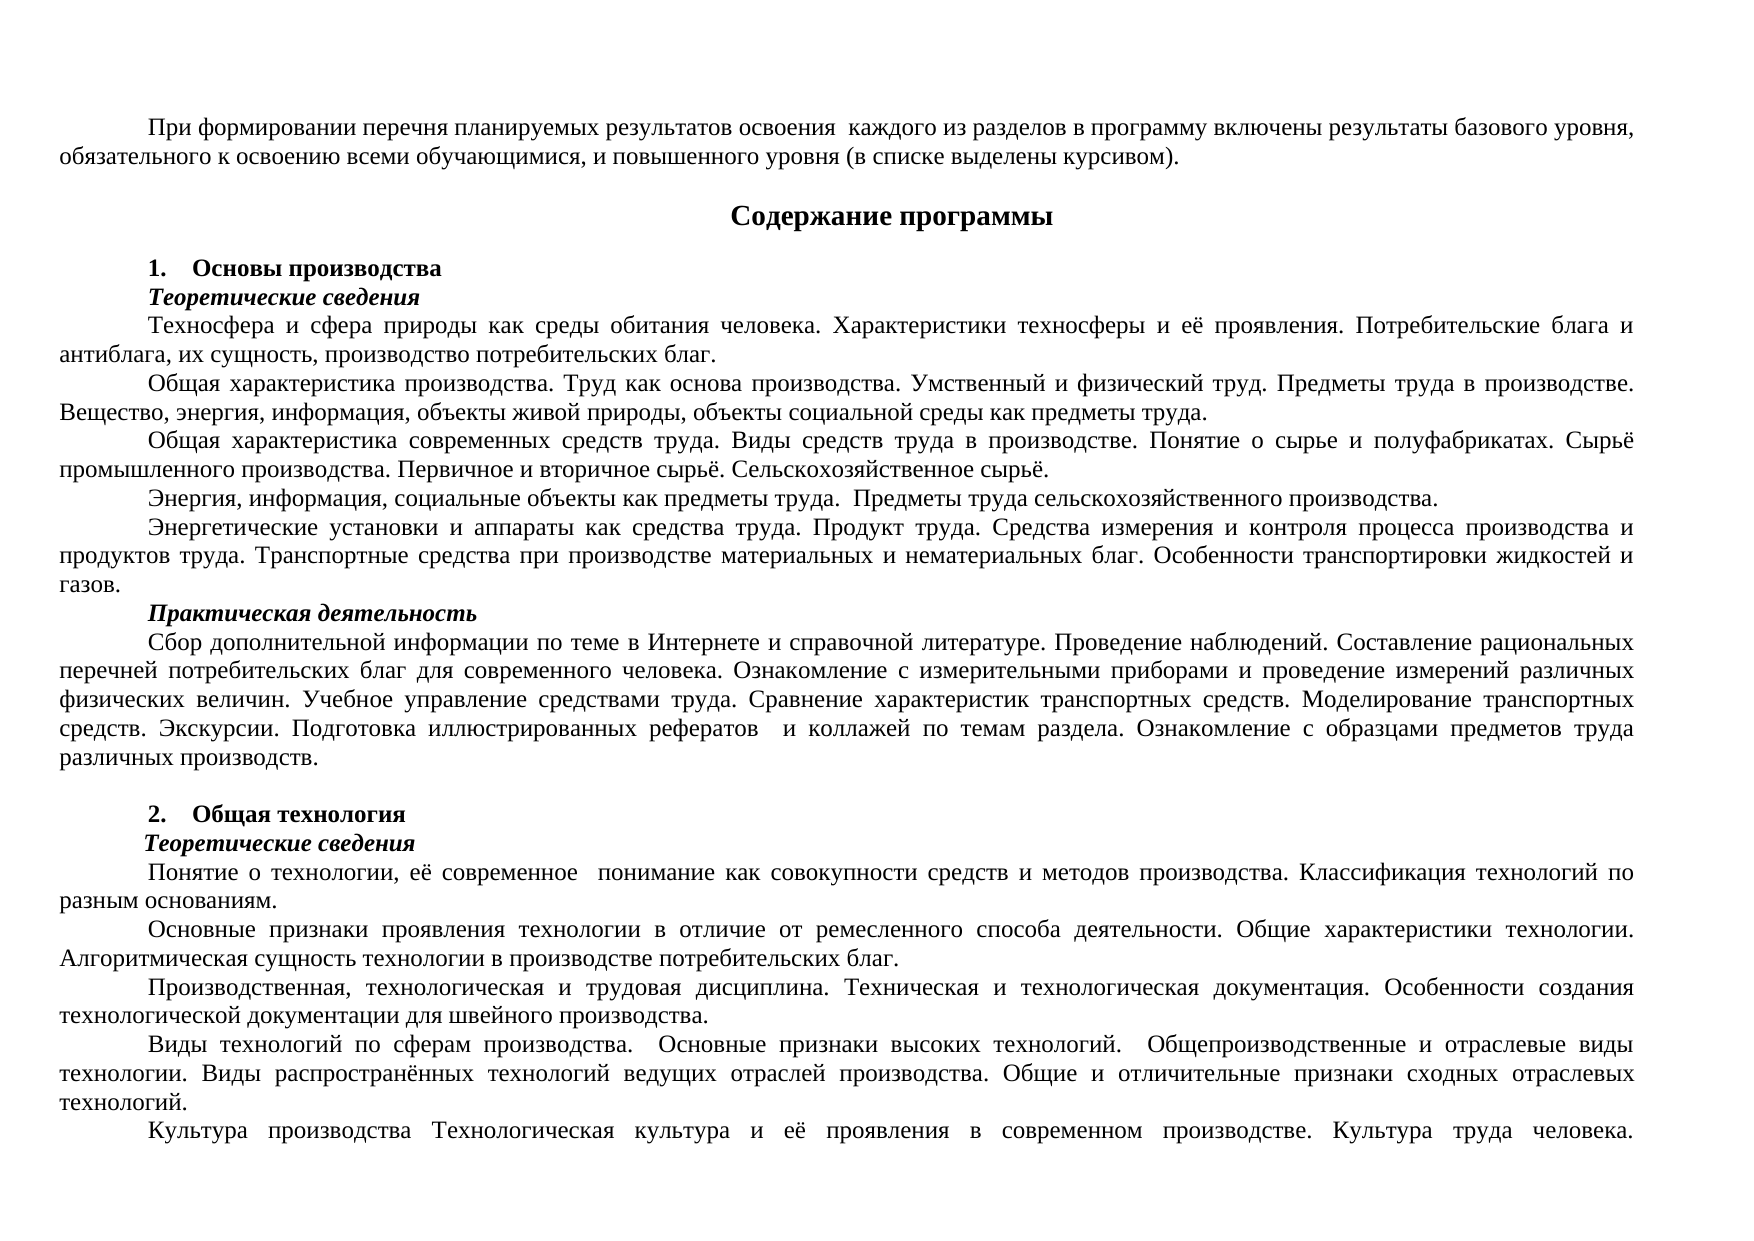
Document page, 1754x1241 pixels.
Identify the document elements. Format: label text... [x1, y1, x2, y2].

list Общая технология [59, 799, 1636, 828]
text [59, 1115, 1636, 1144]
text Практическая деятельность [59, 598, 1636, 627]
text Техносфера и сфера природы как среды обитания человека. Характеристики техносферы и её проявления. Потребительские блага и антиблага, их сущность, производство потребительских благ. [59, 310, 1636, 368]
text Общая характеристика производства. Труд как основа производства. Умственный и физический труд. Предметы труда в производстве. Вещество, энергия, информация, объекты живой природы, объекты социальной среды как предметы труда. [59, 368, 1636, 425]
text При формировании перечня планируемых результатов освоения каждого из разделов в программу включены результаты базового уровня, обязательного к освоению всеми обучающимися, и повышенного уровня (в списке выделены курсивом). [59, 112, 1636, 170]
text Основные признаки проявления технологии в отличие от ремесленного способа деятельности. Общие характеристики технологии. Алгоритмическая сущность технологии в производстве потребительских благ. [59, 914, 1636, 972]
text Содержание программы [59, 198, 1636, 232]
list Основы производства [59, 253, 1636, 282]
text Энергетические установки и аппараты как средства труда. Продукт труда. Средства измерения и контроля процесса производства и продуктов труда. Транспортные средства при производстве материальных и нематериальных благ. Особенности транспортировки жидкостей и газов. [59, 512, 1636, 598]
text Теоретические сведения [118, 828, 1636, 857]
text Производственная, технологическая и трудовая дисциплина. Техническая и технологическая документация. Особенности создания технологической документации для швейного производства. [59, 972, 1636, 1029]
text Общая характеристика современных средств труда. Виды средств труда в производстве. Понятие о сырье и полуфабрикатах. Сырьё промышленного производства. Первичное и вторичное сырьё. Сельскохозяйственное сырьё. [59, 425, 1636, 483]
text Понятие о технологии, её современное понимание как совокупности средств и методов производства. Классификация технологий по разным основаниям. [59, 857, 1636, 914]
text Виды технологий по сферам производства. Основные признаки высоких технологий. Общепроизводственные и отраслевые виды технологии. Виды распространённых технологий ведущих отраслей производства. Общие и отличительные признаки сходных отраслевых технологий. [59, 1029, 1636, 1115]
text Сбор дополнительной информации по теме в Интернете и справочной литературе. Проведение наблюдений. Составление рациональных перечней потребительских благ для современного человека. Ознакомление с измерительными приборами и проведение измерений различных физических величин. Учебное управление средствами труда. Сравнение характеристик транспортных средств. Моделирование транспортных средств. Экскурсии. Подготовка иллюстрированных рефератов и коллажей по темам раздела. Ознакомление с образцами предметов труда различных производств. [59, 627, 1636, 770]
text Теоретические сведения [59, 282, 1636, 310]
text Энергия, информация, социальные объекты как предметы труда. Предметы труда сельскохозяйственного производства. [59, 483, 1636, 512]
